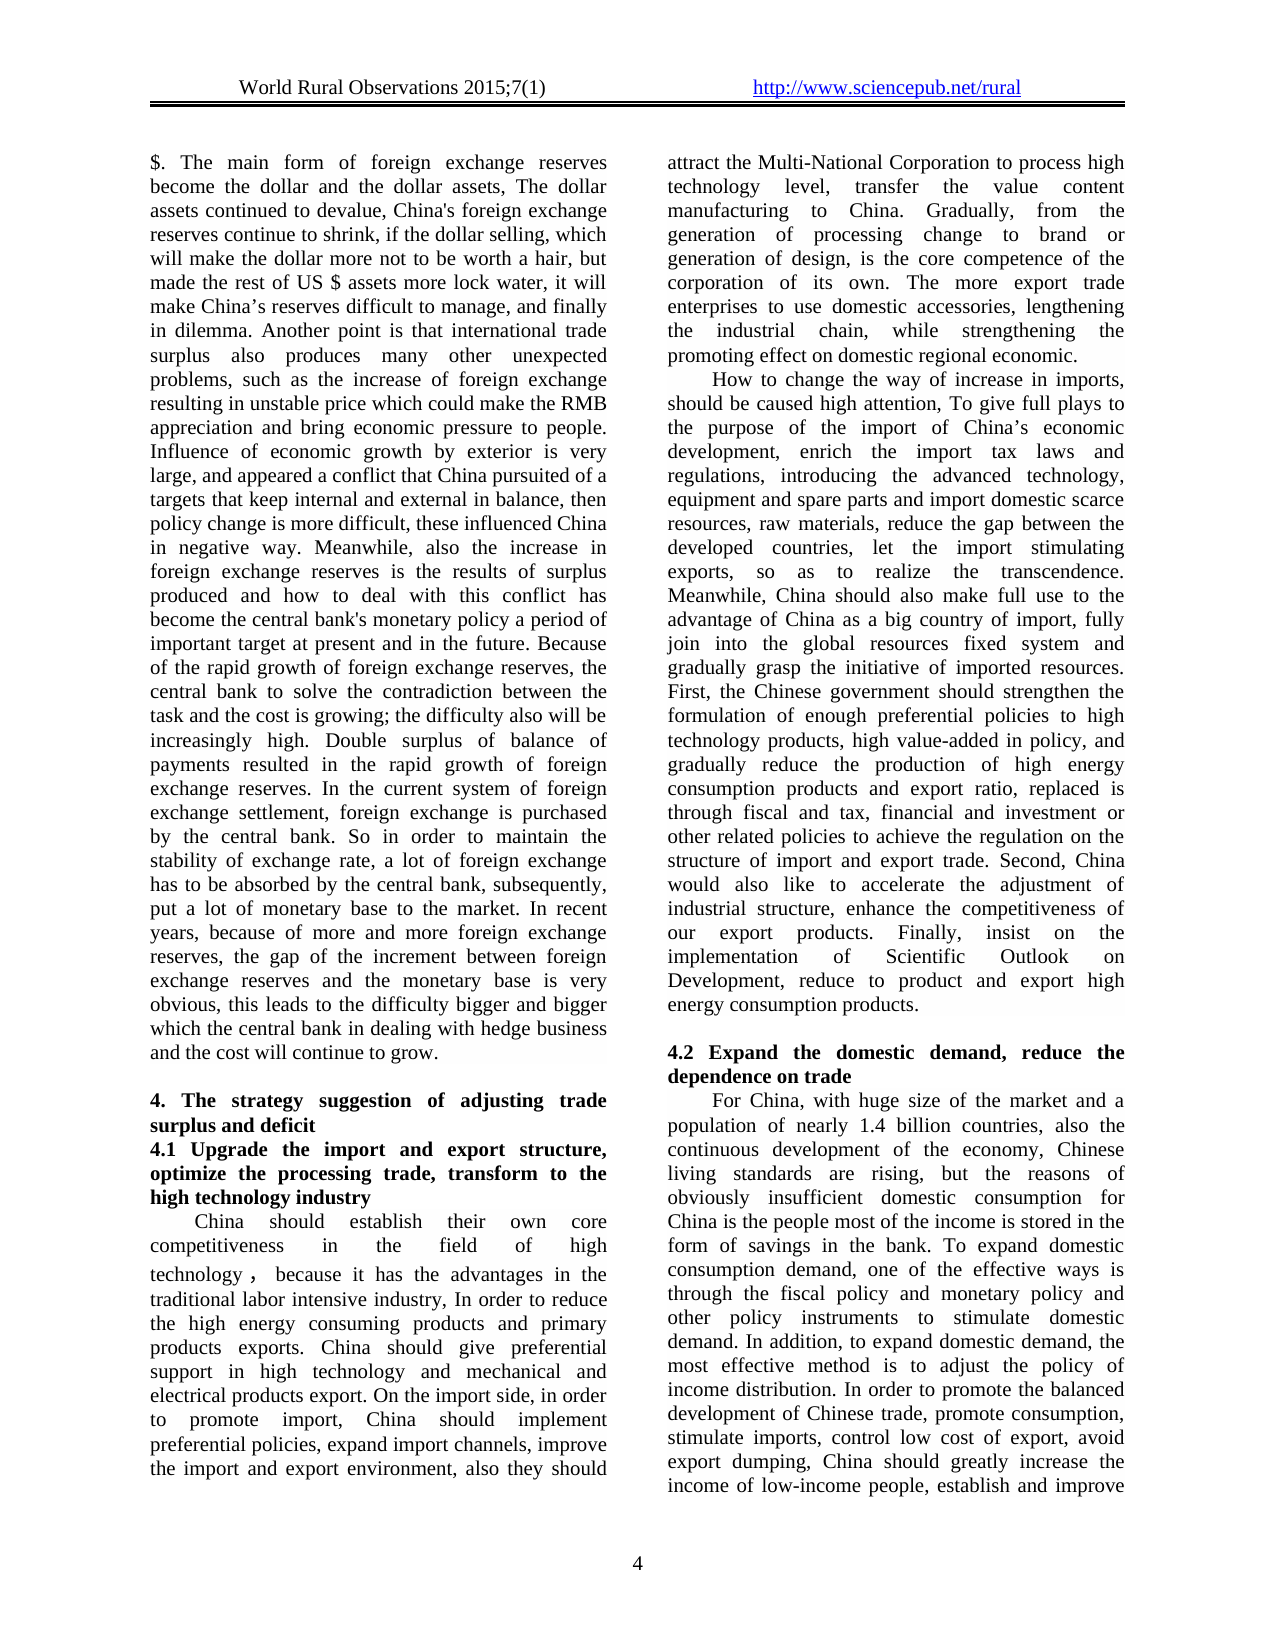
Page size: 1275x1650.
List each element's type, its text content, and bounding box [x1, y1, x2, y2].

text China should establish their own core competitiveness in the field of high technology，because it has the advantages in the traditional labor intensive industry, In order to reduce the high energy consuming products and primary products exports. China should give preferential support in high technology and mechanical and electrical products export. On the import side, in order to promote import, China should implement preferential policies, expand import channels, improve the import and export environment, also they should attract the Multi-National Corporation to process high technology level, transfer the value content manufacturing to China. Gradually, from the generation of processing change to brand or generation of design, is the core competence of the corporation of its own. The more export trade enterprises to use domestic accessories, lengthening the industrial chain, while strengthening the promoting effect on domestic regional economic. [150, 1209, 607, 1479]
text How to change the way of increase in imports, should be caused high attention, To give full plays to the purpose of the import of China’s economic development, enrich the import tax laws and regulations, introducing the advanced technology, equipment and spare parts and import domestic scarce resources, raw materials, reduce the gap between the developed countries, let the import stimulating exports, so as to realize the transcendence. Meanwhile, China should also make full use to the advantage of China as a big country of import, fully join into the global resources fixed system and gradually grasp the initiative of imported resources. First, the Chinese government should strengthen the formulation of enough preferential policies to high technology products, high value-added in policy, and gradually reduce the production of high energy consumption products and export ratio, replaced is through fiscal and tax, financial and investment or other related policies to achieve the regulation on the structure of import and export trade. Second, China would also like to accelerate the adjustment of industrial structure, enhance the competitiveness of our export products. Finally, insist on the implementation of Scientific Outlook on Development, reduce to product and export high energy consumption products. [667, 367, 1125, 1016]
text 4. The strategy suggestion of adjusting trade surplus and deficit [150, 1088, 607, 1137]
text 4.2 Expand the domestic demand, reduce the dependence on trade [667, 1040, 1125, 1088]
text 4.1 Upgrade the import and export structure, optimize the processing trade, transform to the high technology industry [150, 1137, 607, 1209]
text China should establish their own core competitiveness in the field of high technology，because it has the advantages in the traditional labor intensive industry, In order to reduce the high energy consuming products and primary products exports. China should give preferential support in high technology and mechanical and electrical products export. On the import side, in order to promote import, China should implement preferential policies, expand import channels, improve the import and export environment, also they should attract the Multi-National Corporation to process high technology level, transfer the value content manufacturing to China. Gradually, from the generation of processing change to brand or generation of design, is the core competence of the corporation of its own. The more export trade enterprises to use domestic accessories, lengthening the industrial chain, while strengthening the promoting effect on domestic regional economic. [667, 150, 1125, 367]
